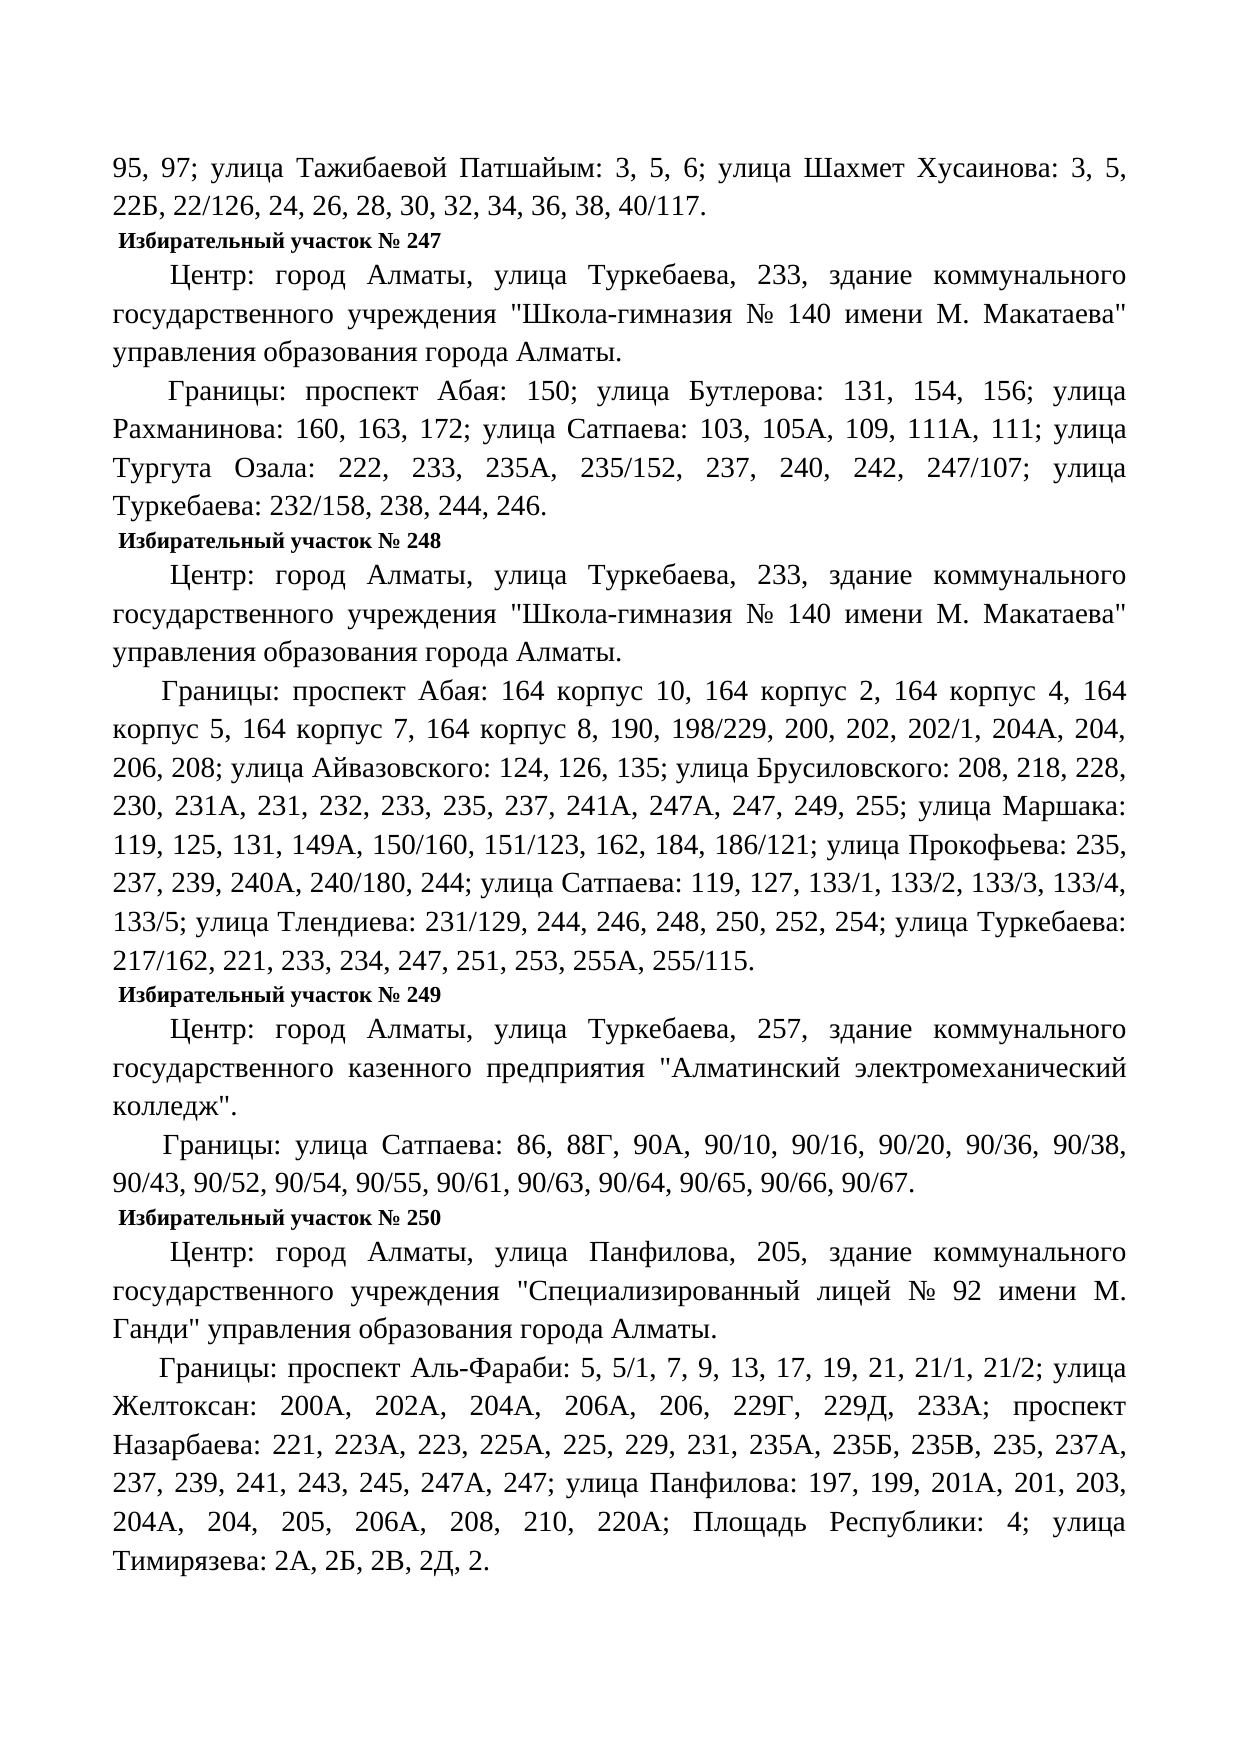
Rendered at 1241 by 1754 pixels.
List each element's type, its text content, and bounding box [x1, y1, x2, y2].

text Центр: город Алматы, улица Туркебаева, 233, здание коммунального государственного учреждения "Школа-гимназия № 140 имени М. Макатаева" управления образования города Алматы. [112, 257, 1128, 368]
text Границы: проспект Абая: 150; улица Бутлерова: 131, 154, 156; улица Рахманинова: 160, 163, 172; улица Сатпаева: 103, 105А, 109, 111А, 111; улица Тургута Озала: 222, 233, 235А, 235/152, 237, 240, 242, 247/107; улица Туркебаева: 232/158, 238, 244, 246. [112, 373, 1128, 522]
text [112, 150, 1128, 222]
text Границы: улица Сатпаева: 86, 88Г, 90А, 90/10, 90/16, 90/20, 90/36, 90/38, 90/43, 90/52, 90/54, 90/55, 90/61, 90/63, 90/64, 90/65, 90/66, 90/67. [112, 1127, 1128, 1199]
text Центр: город Алматы, улица Туркебаева, 257, здание коммунального государственного казенного предприятия "Алматинский электромеханический колледж". [112, 1011, 1128, 1122]
text Избирательный участок № 248 [112, 527, 1128, 553]
text Избирательный участок № 249 [112, 981, 1128, 1008]
text Границы: проспект Абая: 164 корпус 10, 164 корпус 2, 164 корпус 4, 164 корпус 5, 164 корпус 7, 164 корпус 8, 190, 198/229, 200, 202, 202/1, 204А, 204, 206, 208; улица Айвазовского: 124, 126, 135; улица Брусиловского: 208, 218, 228, 230, 231А, 231, 232, 233, 235, 237, 241А, 247А, 247, 249, 255; улица Маршака: 119, 125, 131, 149А, 150/160, 151/123, 162, 184, 186/121; улица Прокофьева: 235, 237, 239, 240А, 240/180, 244; улица Сатпаева: 119, 127, 133/1, 133/2, 133/3, 133/4, 133/5; улица Тлендиева: 231/129, 244, 246, 248, 250, 252, 254; улица Туркебаева: 217/162, 221, 233, 234, 247, 251, 253, 255А, 255/115. [112, 673, 1128, 976]
text Границы: проспект Аль-Фараби: 5, 5/1, 7, 9, 13, 17, 19, 21, 21/1, 21/2; улица Желтоксан: 200А, 202А, 204А, 206А, 206, 229Г, 229Д, 233А; проспект Назарбаева: 221, 223А, 223, 225А, 225, 229, 231, 235А, 235Б, 235В, 235, 237А, 237, 239, 241, 243, 245, 247А, 247; улица Панфилова: 197, 199, 201А, 201, 203, 204А, 204, 205, 206А, 208, 210, 220А; Площадь Республики: 4; улица Тимирязева: 2А, 2Б, 2В, 2Д, 2. [112, 1350, 1128, 1576]
text Избирательный участок № 250 [112, 1204, 1128, 1231]
text Центр: город Алматы, улица Панфилова, 205, здание коммунального государственного учреждения "Специализированный лицей № 92 имени М. Ганди" управления образования города Алматы. [112, 1234, 1128, 1345]
text Центр: город Алматы, улица Туркебаева, 233, здание коммунального государственного учреждения "Школа-гимназия № 140 имени М. Макатаева" управления образования города Алматы. [112, 557, 1128, 668]
text Избирательный участок № 247 [112, 227, 1128, 253]
